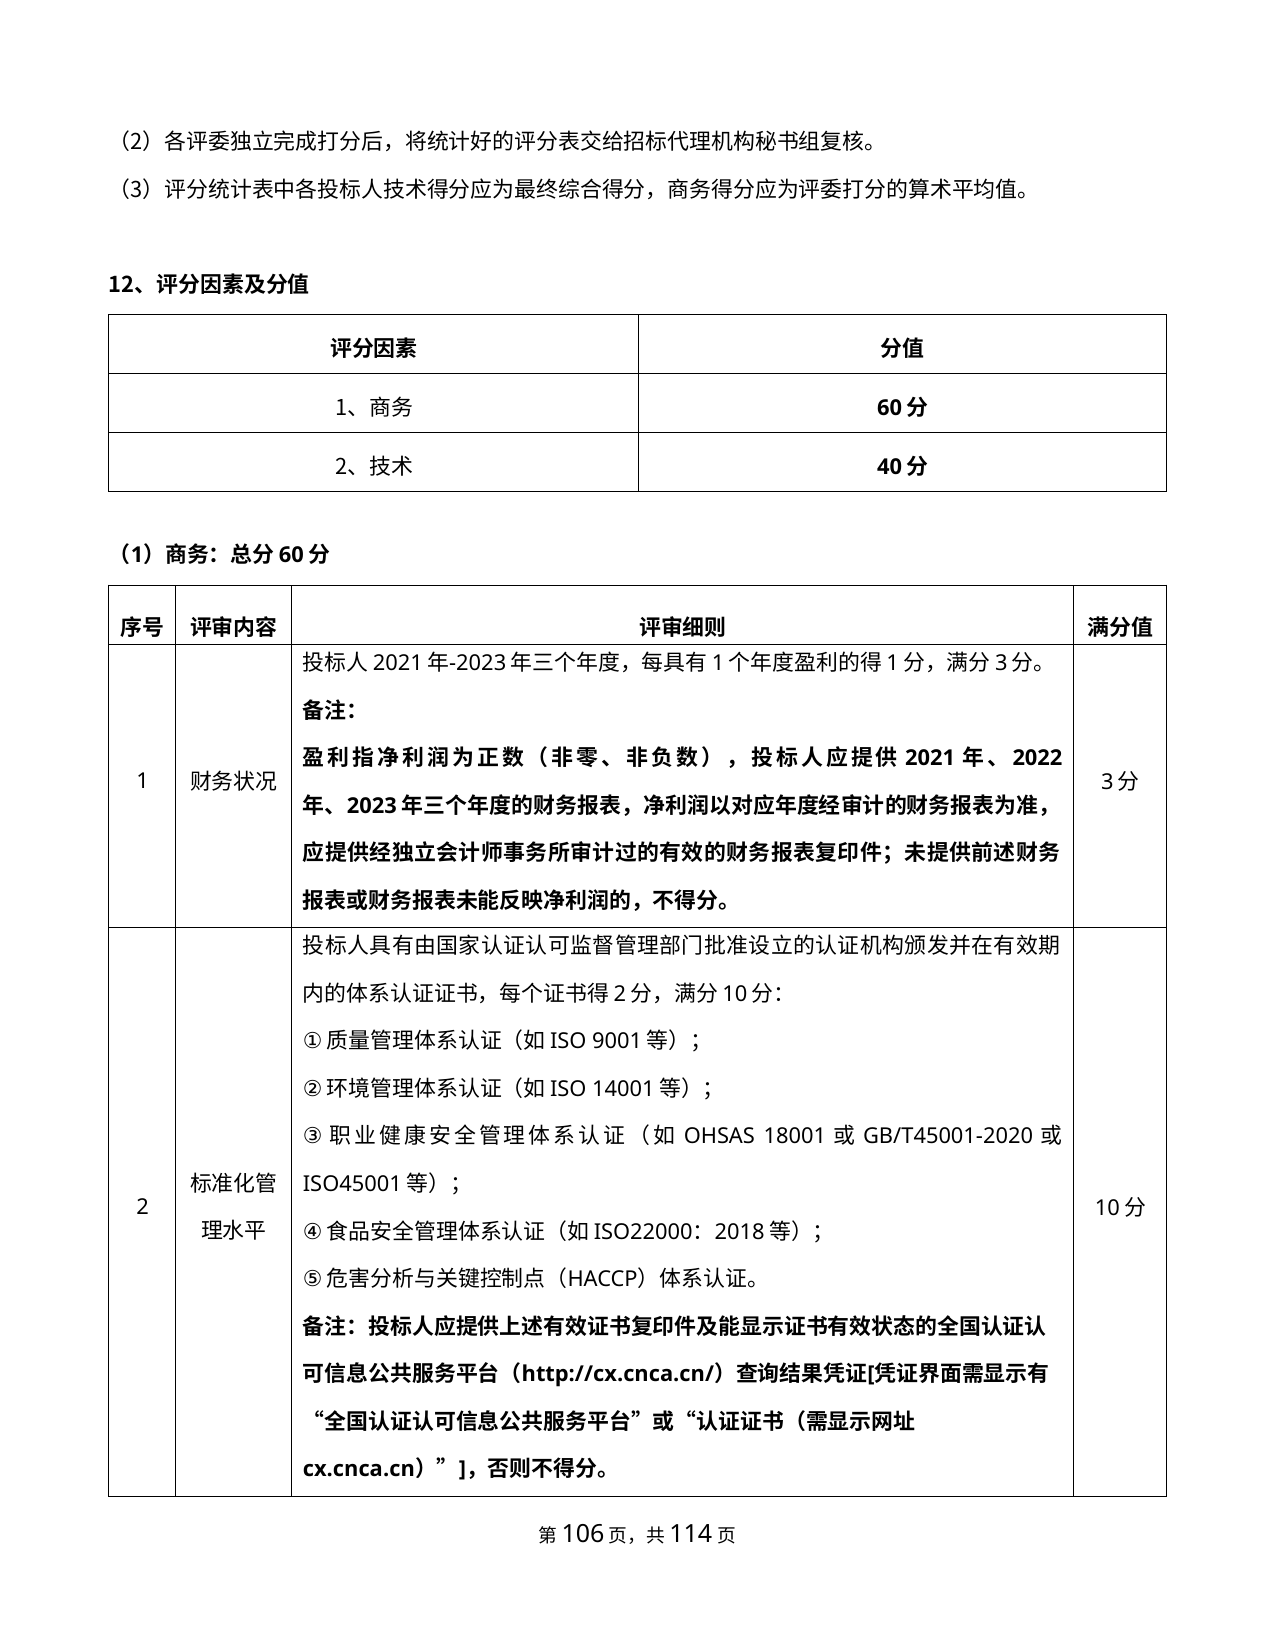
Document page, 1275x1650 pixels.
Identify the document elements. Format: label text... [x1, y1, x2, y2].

text （2）各评委独立完成打分后，将统计好的评分表交给招标代理机构秘书组复核。 [108, 124, 1166, 156]
table_header 评审内容 [176, 586, 291, 644]
table_header 评审细则 [292, 586, 1073, 644]
table_cell 60分 [639, 374, 1166, 432]
table_cell 3分 [1074, 645, 1166, 927]
table_header 序号 [109, 586, 175, 644]
table_cell 2 [109, 928, 175, 1496]
text （3）评分统计表中各投标人技术得分应为最终综合得分，商务得分应为评委打分的算术平均值。 [108, 172, 1166, 203]
table_cell 1 [109, 645, 175, 927]
table_cell 投标人具有由国家认证认可监督管理部门批准设立的认证机构颁发并在有效期内的体系认证证书，每个证书得2分，满分10分： ①质量管理体系认证（如ISO 9001等）； ②环境管理体系认证（如ISO 14001等）； ③职业健康安全管理体系认证（如OHSAS 18001或GB/T45001-2020或ISO45001等）； ④食品安全管理体系认证（如ISO22000：2018等）； ⑤危害分析与关键控制点（HACCP）体系认证。 备注：投标人应提供上述有效证书复印件及能显示证书有效状态的全国认证认可信息公共服务平台（http://cx.cnca.cn/）查询结果凭证[凭证界面需显示有“全国认证认可信息公共服务平台”或“认证证书（需显示网址cx.cnca.cn）”]，否则不得分。 [292, 928, 1073, 1496]
table_cell 2、技术 [109, 433, 638, 491]
table_cell 10分 [1074, 928, 1166, 1496]
text （1）商务：总分60分 [109, 537, 1166, 569]
table_header 分值 [639, 315, 1166, 373]
table_cell 财务状况 [176, 645, 291, 927]
table_cell 投标人2021年-2023年三个年度，每具有1个年度盈利的得1分，满分3分。 备注： 盈利指净利润为正数（非零、非负数），投标人应提供2021年、2022年、2023年三个年度的财务报表，净利润以对应年度经审计的财务报表为准，应提供经独立会计师事务所审计过的有效的财务报表复印件；未提供前述财务报表或财务报表未能反映净利润的，不得分。 [292, 645, 1073, 927]
table_cell 1、商务 [109, 374, 638, 432]
table_cell 40分 [639, 433, 1166, 491]
table_cell 标准化管理水平 [176, 928, 291, 1496]
text 12、评分因素及分值 [109, 267, 1166, 298]
table_header 满分值 [1074, 586, 1166, 644]
table_header 评分因素 [109, 315, 638, 373]
